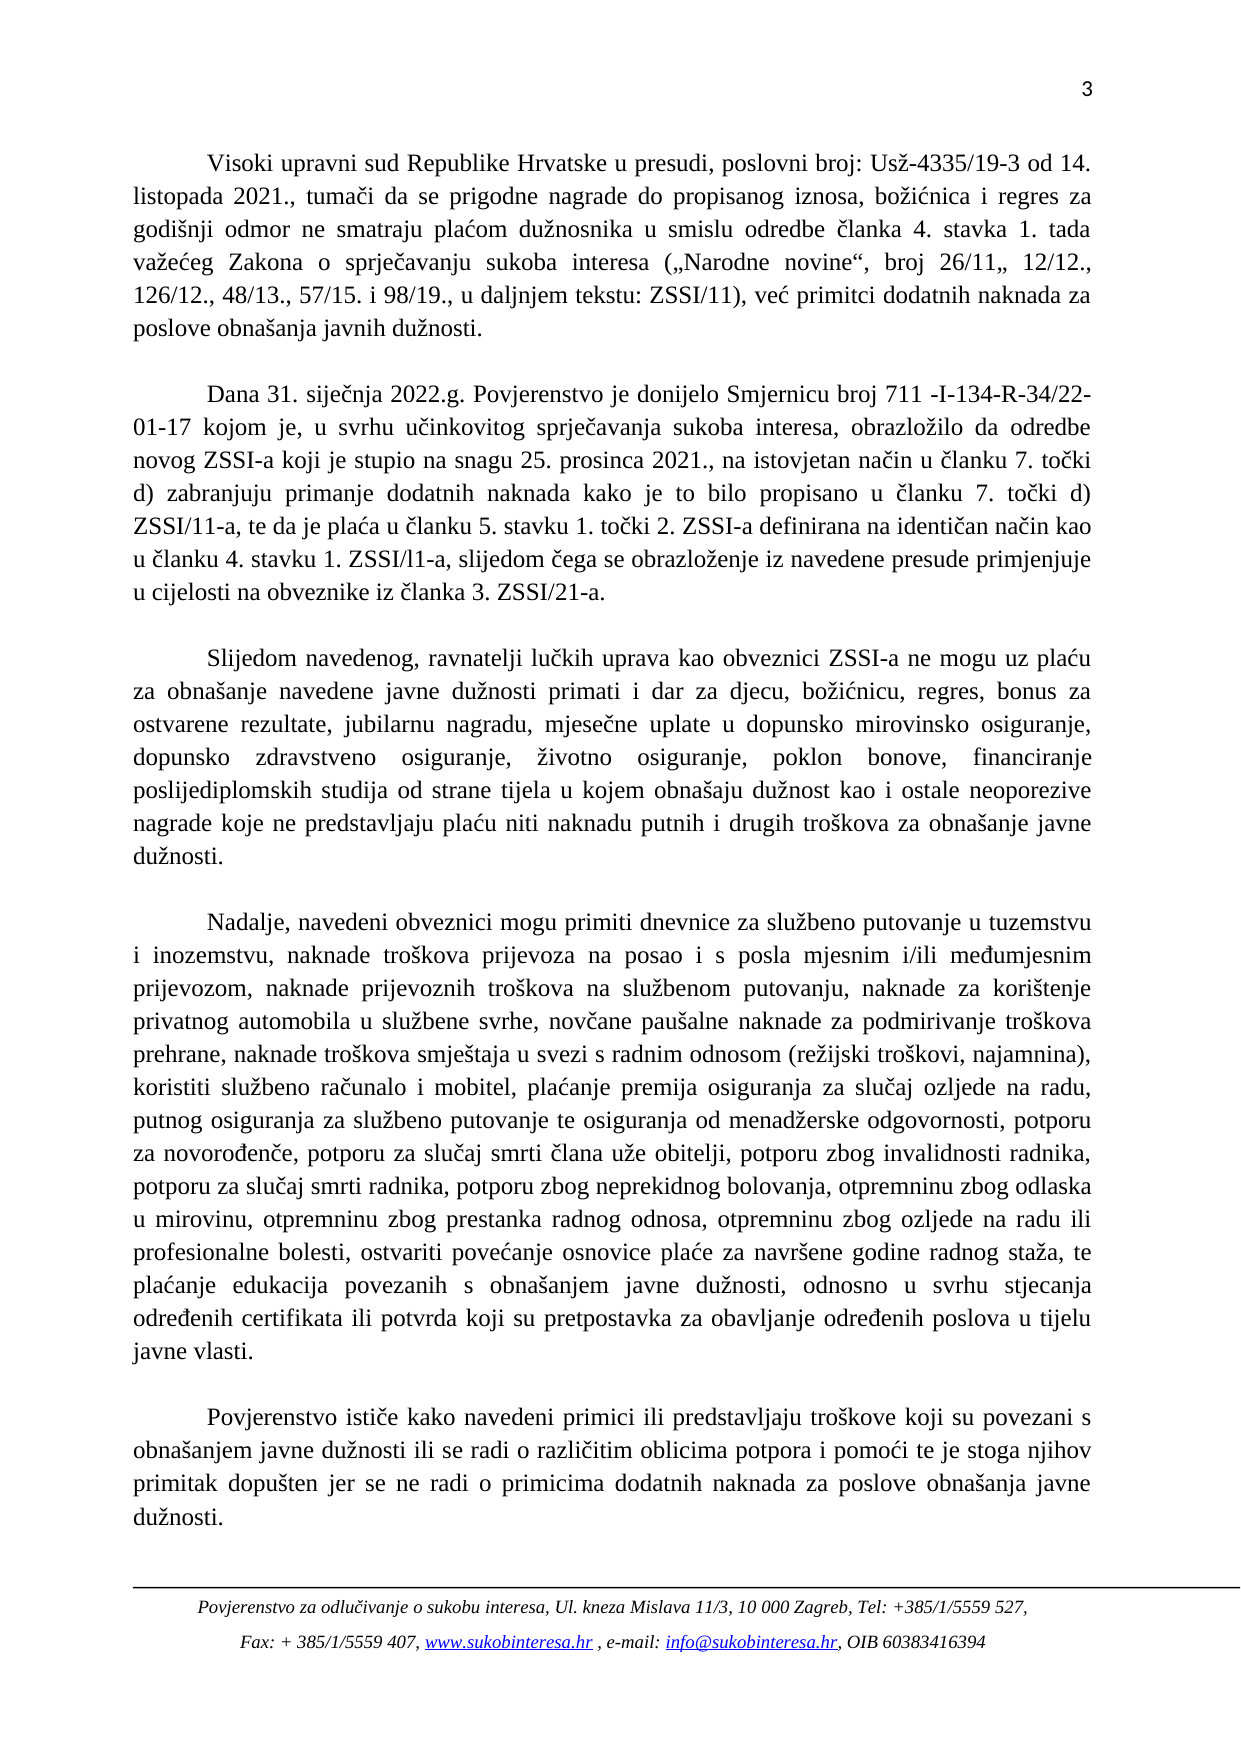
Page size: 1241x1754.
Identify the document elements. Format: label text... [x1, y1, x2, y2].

text Dana 31. siječnja 2022.g. Povjerenstvo je donijelo Smjernicu broj 711 -I-134-R-34/22-01-17 kojom je, u svrhu učinkovitog sprječavanja sukoba interesa, obrazložilo da odredbe novog ZSSI-a koji je stupio na snagu 25. prosinca 2021., na istovjetan način u članku 7. točki d) zabranjuju primanje dodatnih naknada kako je to bilo propisano u članku 7. točki d) ZSSI/11-a, te da je plaća u članku 5. stavku 1. točki 2. ZSSI-a definirana na identičan način kao u članku 4. stavku 1. ZSSI/l1-a, slijedom čega se obrazloženje iz navedene presude primjenjuje u cijelosti na obveznike iz članka 3. ZSSI/21-a. [133, 379, 1092, 606]
text Slijedom navedenog, ravnatelji lučkih uprava kao obveznici ZSSI-a ne mogu uz plaću za obnašanje navedene javne dužnosti primati i dar za djecu, božićnicu, regres, bonus za ostvarene rezultate, jubilarnu nagradu, mjesečne uplate u dopunsko mirovinsko osiguranje, dopunsko zdravstveno osiguranje, životno osiguranje, poklon bonove, financiranje poslijediplomskih studija od strane tijela u kojem obnašaju dužnost kao i ostale neoporezive nagrade koje ne predstavljaju plaću niti naknadu putnih i drugih troškova za obnašanje javne dužnosti. [133, 643, 1092, 870]
text Visoki upravni sud Republike Hrvatske u presudi, poslovni broj: Usž-4335/19-3 od 14. listopada 2021., tumači da se prigodne nagrade do propisanog iznosa, božićnica i regres za godišnji odmor ne smatraju plaćom dužnosnika u smislu odredbe članka 4. stavka 1. tada važećeg Zakona o sprječavanju sukoba interesa („Narodne novine“, broj 26/11„ 12/12., 126/12., 48/13., 57/15. i 98/19., u daljnjem tekstu: ZSSI/11), već primitci dodatnih naknada za poslove obnašanja javnih dužnosti. [133, 148, 1092, 342]
text Povjerenstvo ističe kako navedeni primici ili predstavljaju troškove koji su povezani s obnašanjem javne dužnosti ili se radi o različitim oblicima potpora i pomoći te je stoga njihov primitak dopušten jer se ne radi o primicima dodatnih naknada za poslove obnašanja javne dužnosti. [133, 1402, 1092, 1530]
text Nadalje, navedeni obveznici mogu primiti dnevnice za službeno putovanje u tuzemstvu i inozemstvu, naknade troškova prijevoza na posao i s posla mjesnim i/ili međumjesnim prijevozom, naknade prijevoznih troškova na službenom putovanju, naknade za korištenje privatnog automobila u službene svrhe, novčane paušalne naknade za podmirivanje troškova prehrane, naknade troškova smještaja u svezi s radnim odnosom (režijski troškovi, najamnina), koristiti službeno računalo i mobitel, plaćanje premija osiguranja za slučaj ozljede na radu, putnog osiguranja za službeno putovanje te osiguranja od menadžerske odgovornosti, potporu za novorođenče, potporu za slučaj smrti člana uže obitelji, potporu zbog invalidnosti radnika, potporu za slučaj smrti radnika, potporu zbog neprekidnog bolovanja, otpremninu zbog odlaska u mirovinu, otpremninu zbog prestanka radnog odnosa, otpremninu zbog ozljede na radu ili profesionalne bolesti, ostvariti povećanje osnovice plaće za navršene godine radnog staža, te plaćanje edukacija povezanih s obnašanjem javne dužnosti, odnosno u svrhu stjecanja određenih certifikata ili potvrda koji su pretpostavka za obavljanje određenih poslova u tijelu javne vlasti. [133, 907, 1092, 1365]
